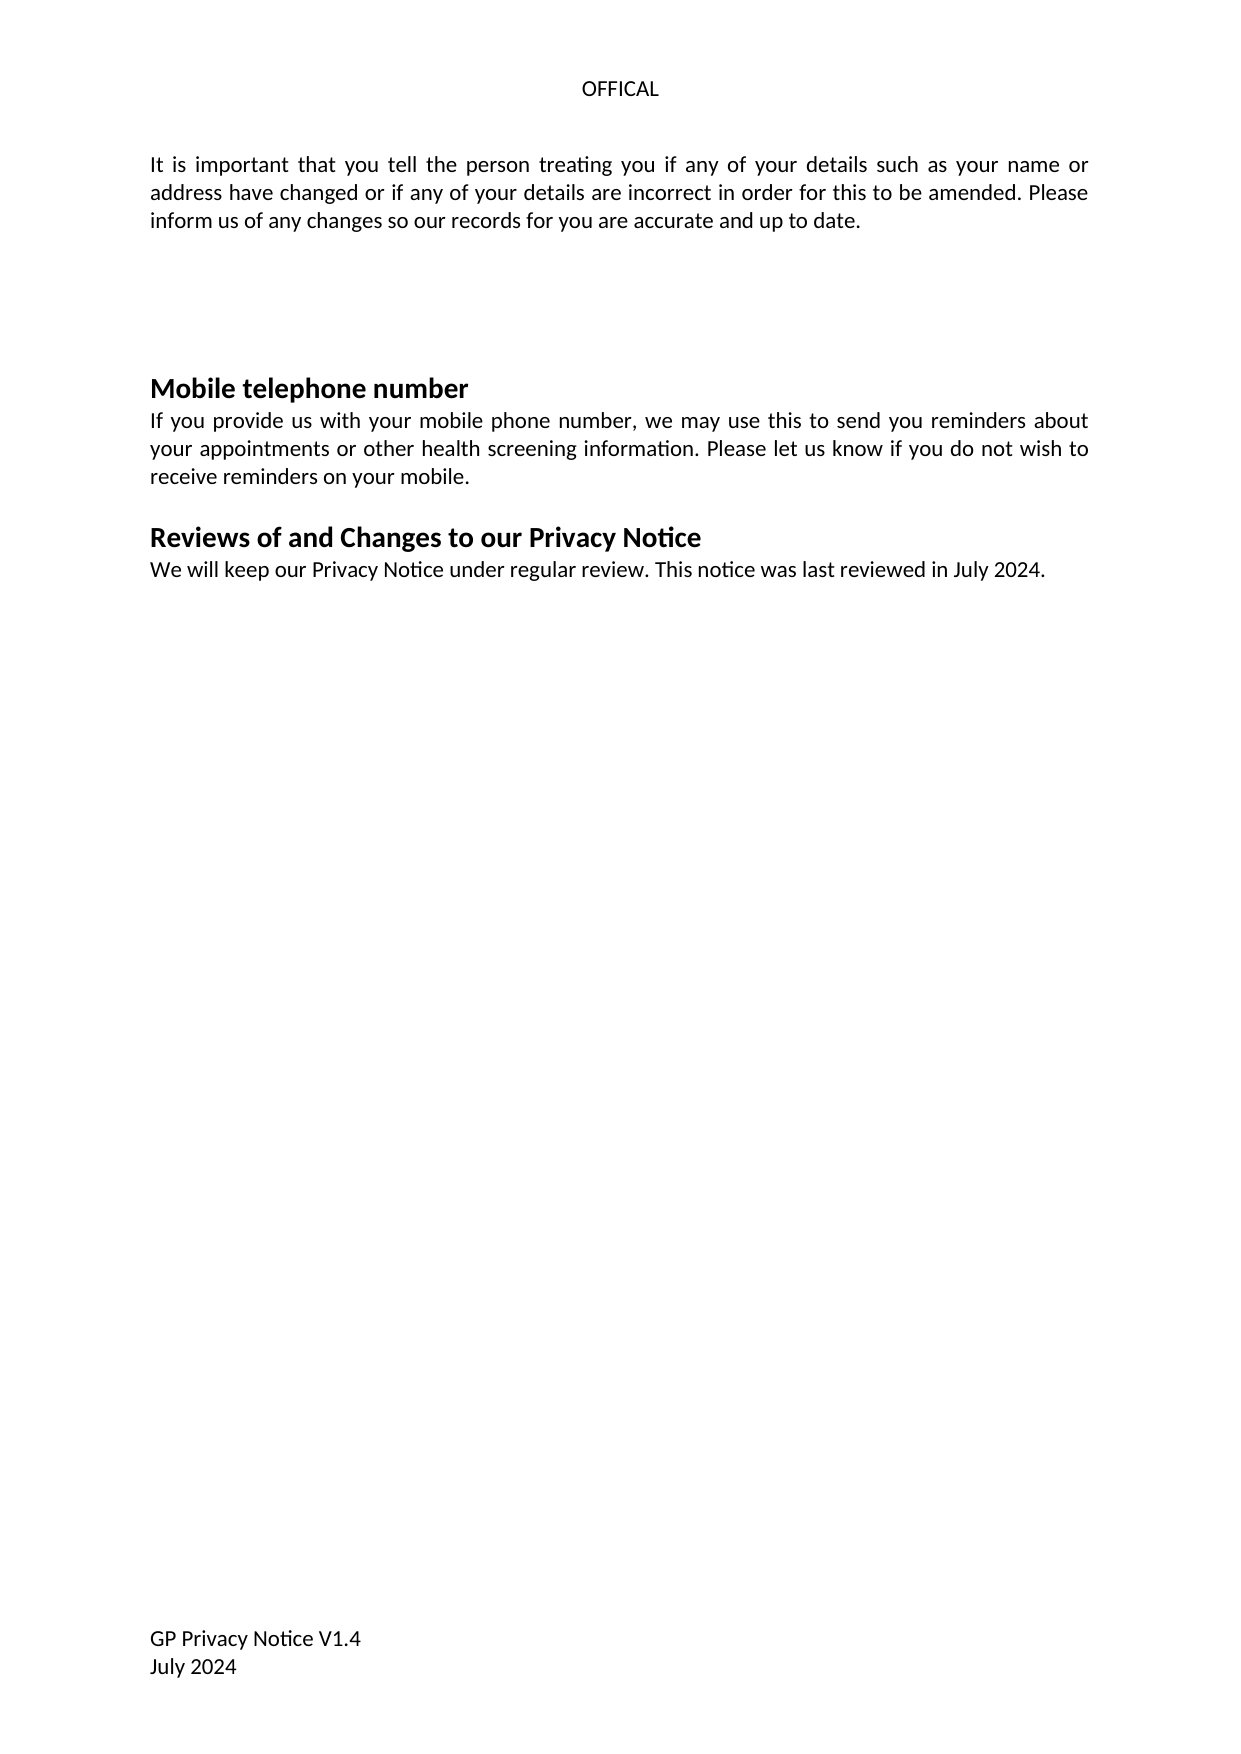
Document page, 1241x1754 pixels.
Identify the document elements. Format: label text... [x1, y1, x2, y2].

text If you provide us with your mobile phone number, we may use this to send you reminders about your appointments or other health screening information. Please let us know if you do not wish to receive reminders on your mobile. [150, 406, 1090, 490]
text We will keep our Privacy Notice under regular review. This notice was last reviewed in July 2024. [150, 555, 1090, 583]
text It is important that you tell the person treating you if any of your details such as your name or address have changed or if any of your details are incorrect in order for this to be amended. Please inform us of any changes so our records for you are accurate and up to date. [150, 150, 1090, 234]
text Reviews of and Changes to our Privacy Notice [150, 519, 1090, 555]
text Mobile telephone number [150, 370, 1090, 406]
